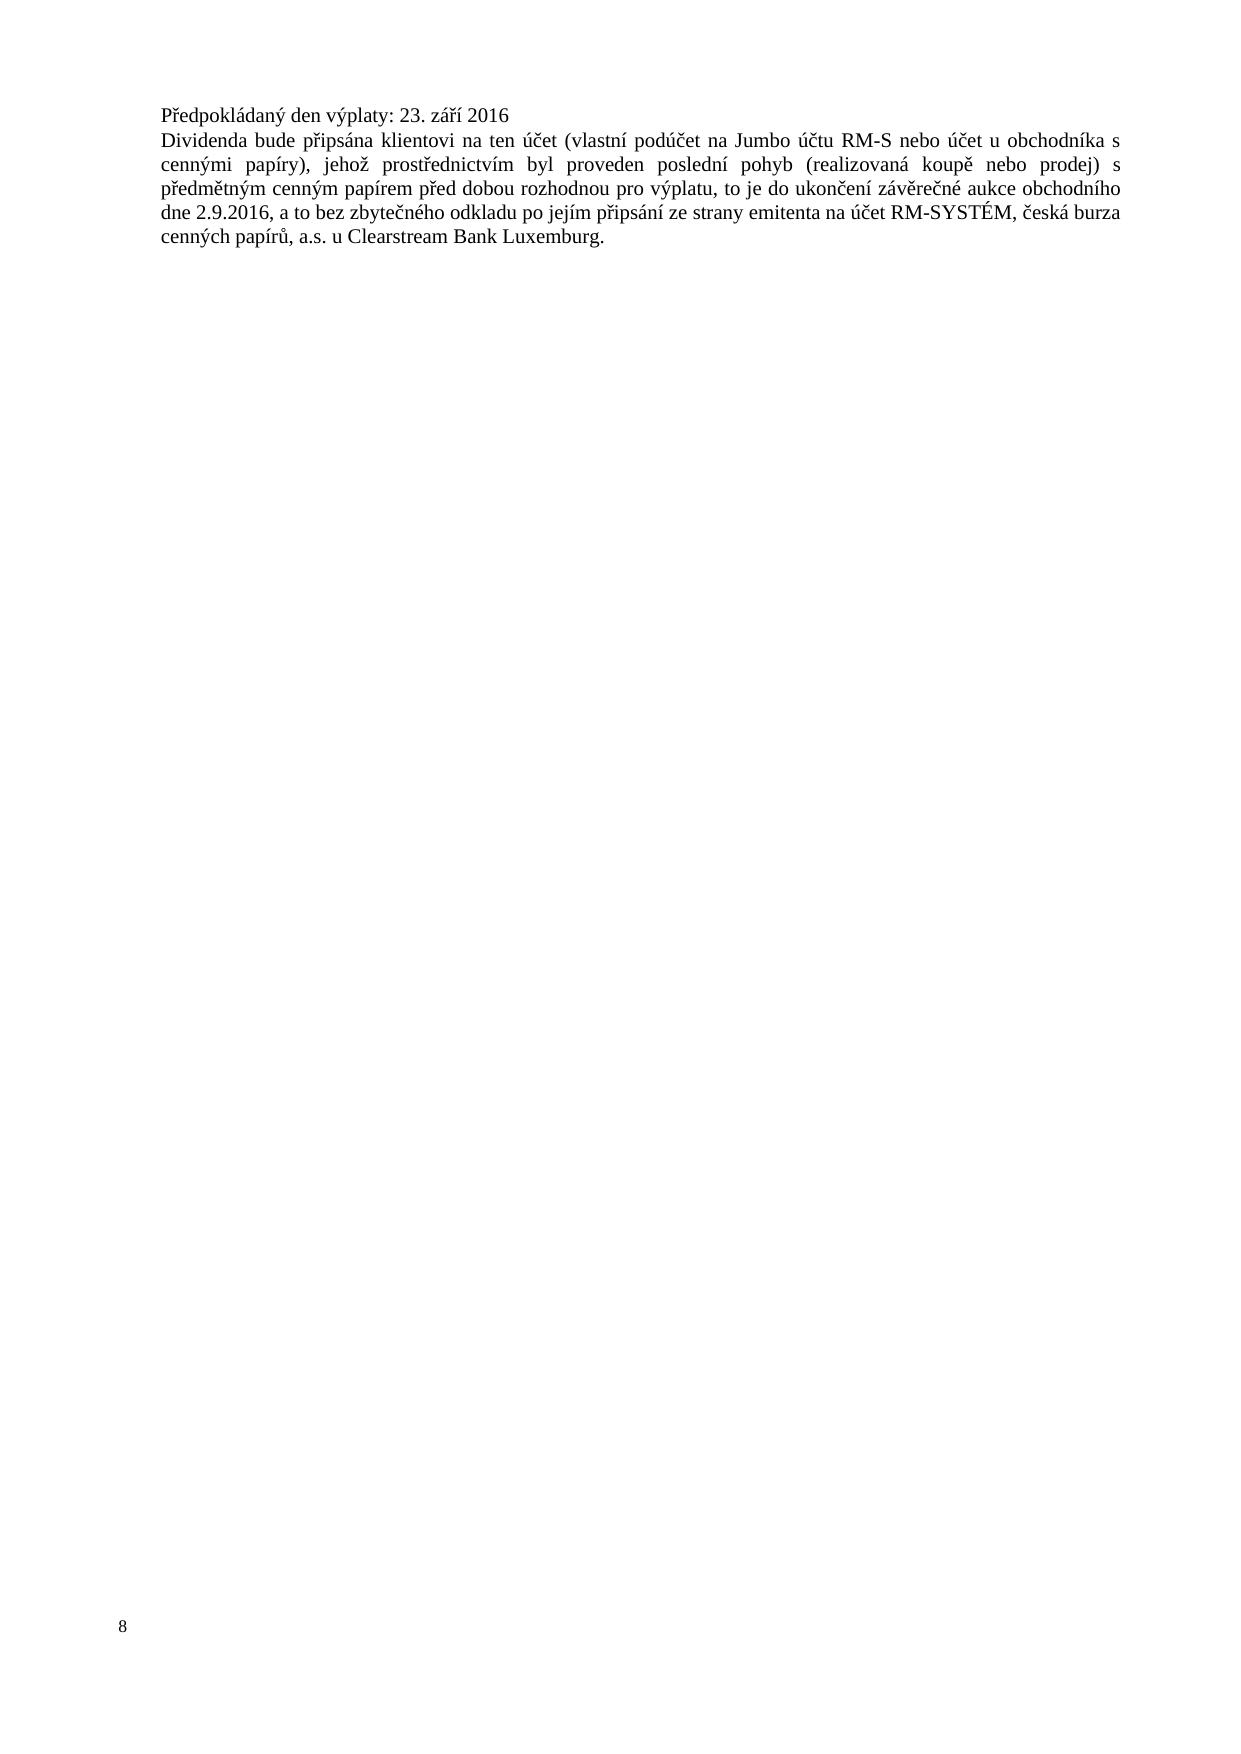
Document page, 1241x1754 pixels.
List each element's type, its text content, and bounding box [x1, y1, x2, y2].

text Předpokládaný den výplaty: 23. září 2016 [161, 103, 1122, 127]
text Dividenda bude připsána klientovi na ten účet (vlastní podúčet na Jumbo účtu RM-S nebo účet u obchodníka s cennými papíry), jehož prostřednictvím byl proveden poslední pohyb (realizovaná koupě nebo prodej) s předmětným cenným papírem před dobou rozhodnou pro výplatu, to je do ukončení závěrečné aukce obchodního dne 2.9.2016, a to bez zbytečného odkladu po jejím připsání ze strany emitenta na účet RM-SYSTÉM, česká burza cenných papírů, a.s. u Clearstream Bank Luxemburg. [161, 127, 1122, 248]
